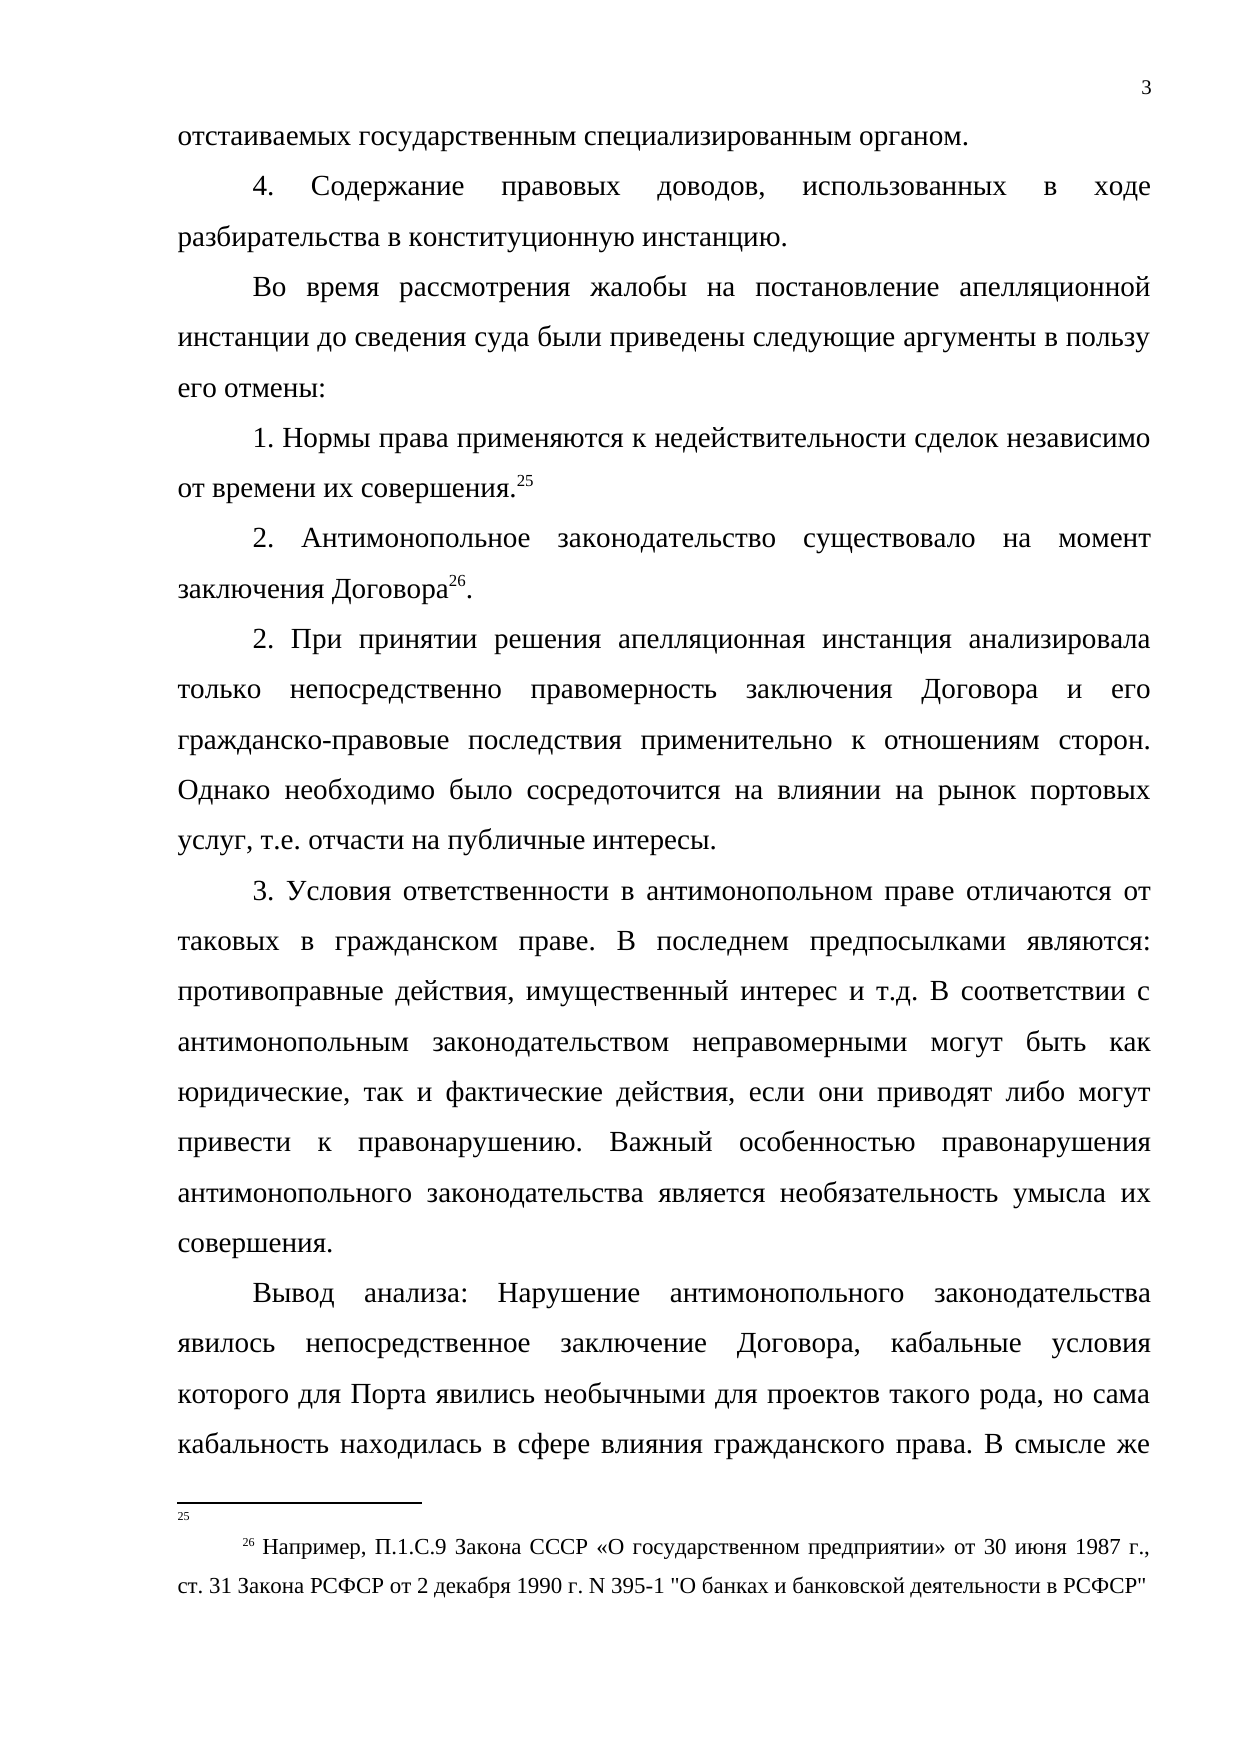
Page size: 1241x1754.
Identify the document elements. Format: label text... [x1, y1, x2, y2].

text Во время рассмотрения жалобы на постановление апелляционной инстанции до сведения суда были приведены следующие аргументы в пользу его отмены: [177, 269, 1152, 403]
text 2. При принятии решения апелляционная инстанция анализировала только непосредственно правомерность заключения Договора и его гражданско-правовые последствия применительно к отношениям сторон. Однако необходимо было сосредоточится на влиянии на рынок портовых услуг, т.е. отчасти на публичные интересы. [177, 621, 1152, 856]
text 1. Нормы права применяются к недействительности сделок независимо от времени их совершения. [177, 420, 1152, 504]
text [177, 118, 1152, 152]
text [177, 1275, 1152, 1460]
text 4. Содержание правовых доводов, использованных в ходе разбирательства в конституционную инстанцию. [177, 168, 1152, 252]
text 2. Антимонопольное законодательство существовало на момент заключения Договора. [177, 521, 1152, 604]
text 3. Условия ответственности в антимонопольном праве отличаются от таковых в гражданском праве. В последнем предпосылками являются: противоправные действия, имущественный интерес и т.д. В соответствии с антимонопольным законодательством неправомерными могут быть как юридические, так и фактические действия, если они приводят либо могут привести к правонарушению. Важный особенностью правонарушения антимонопольного законодательства является необязательность умысла их совершения. [177, 873, 1152, 1258]
